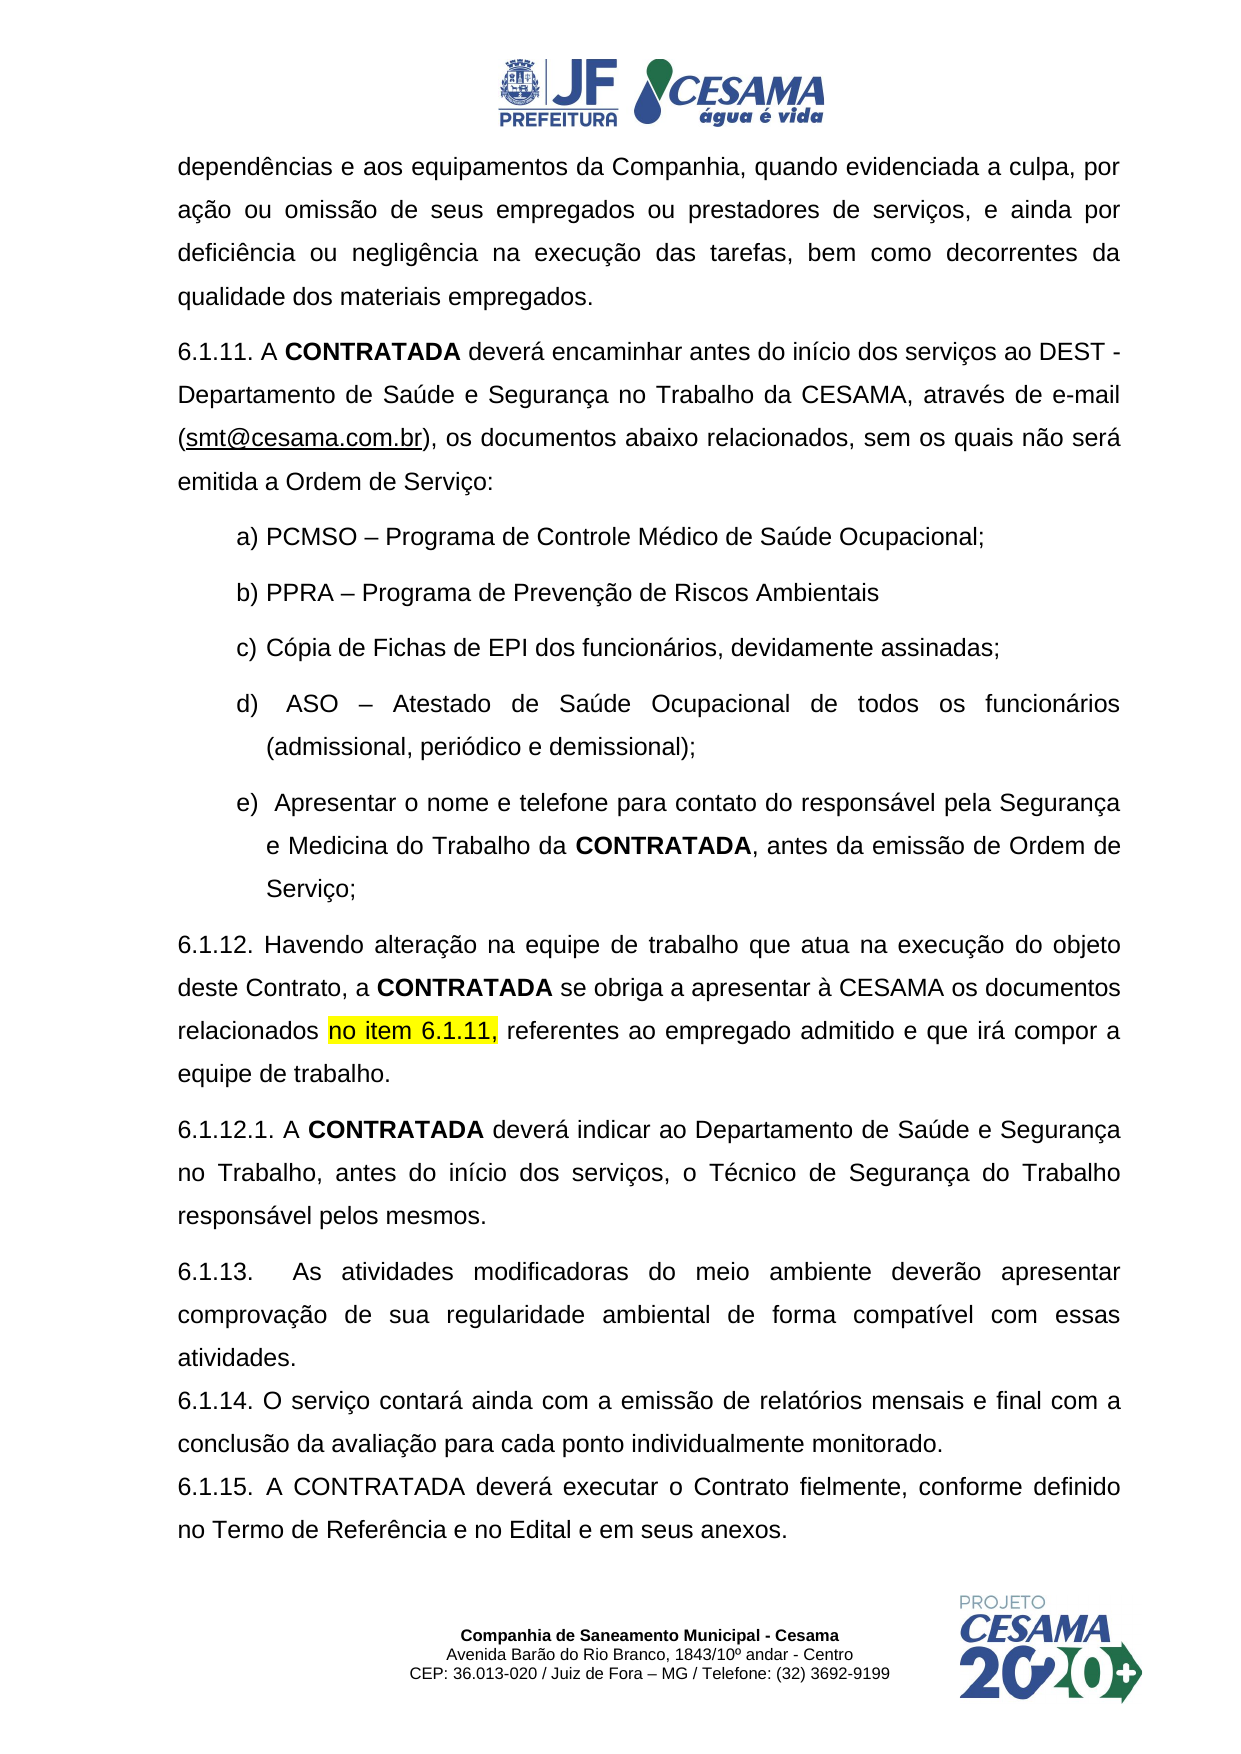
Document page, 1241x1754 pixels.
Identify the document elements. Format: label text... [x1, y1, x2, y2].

text 6.1.13. As atividades modificadoras do meio ambiente deverão apresentar comprovação de sua regularidade ambiental de forma compatível com essas atividades. [177, 1256, 1122, 1371]
list PPRA – Programa de Prevenção de Riscos Ambientais [236, 578, 1122, 606]
text 6.1.12.1. A CONTRATADA deverá indicar ao Departamento de Saúde e Segurança no Trabalho, antes do início dos serviços, o Técnico de Segurança do Trabalho responsável pelos mesmos. [177, 1114, 1122, 1229]
text 6.1.14. O serviço contará ainda com a emissão de relatórios mensais e final com a conclusão da avaliação para cada ponto individualmente monitorado. [177, 1386, 1122, 1458]
picture [498, 59, 825, 127]
list PCMSO – Programa de Controle Médico de Saúde Ocupacional; [236, 522, 1122, 551]
list ASO – Atestado de Saúde Ocupacional de todos os funcionários (admissional, periódico e demissional); [236, 689, 1122, 761]
list Apresentar o nome e telefone para contato do responsável pela Segurança e Medicina do Trabalho da CONTRATADA, antes da emissão de Ordem de Serviço; [236, 788, 1122, 903]
list Cópia de Fichas de EPI dos funcionários, devidamente assinadas; [236, 633, 1122, 662]
text 6.1.12. Havendo alteração na equipe de trabalho que atua na execução do objeto deste Contrato, a CONTRATADA se obriga a apresentar à CESAMA os documentos relacionados no item 6.1.11, referentes ao empregado admitido e que irá compor a equipe de trabalho. [177, 929, 1122, 1088]
text 6.1.11. A CONTRATADA deverá encaminhar antes do início dos serviços ao DEST - Departamento de Saúde e Segurança no Trabalho da CESAMA, através de e-mail (smt@cesama.com.br), os documentos abaixo relacionados, sem os quais não será emitida a Ordem de Serviço: [177, 337, 1122, 495]
list A CONTRATADA deverá executar o Contrato fielmente, conforme definido no Termo de Referência e no Edital e em seus anexos. [177, 1472, 1122, 1544]
picture [959, 1595, 1143, 1704]
